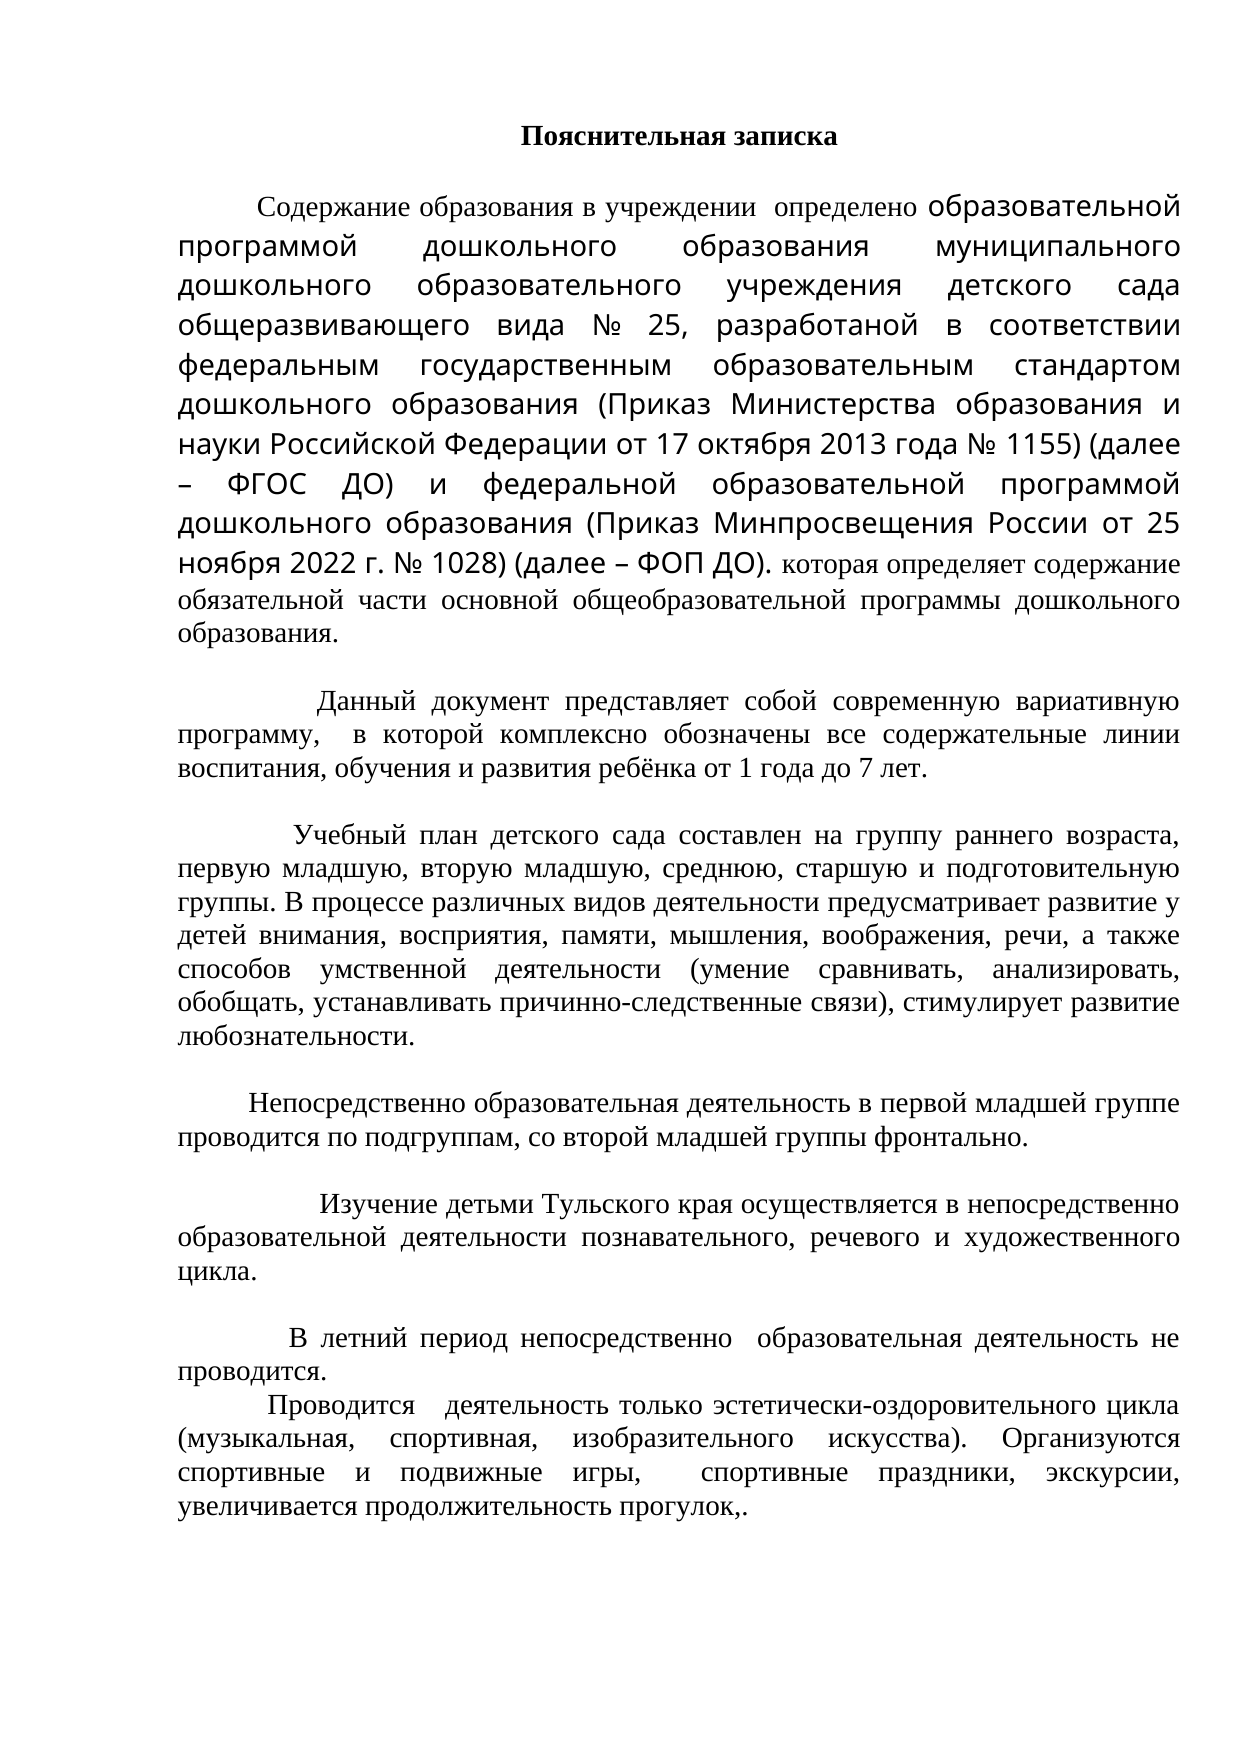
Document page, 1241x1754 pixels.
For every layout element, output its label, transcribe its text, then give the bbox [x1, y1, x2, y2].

text В летний период непосредственно образовательная деятельность не проводится. [177, 1320, 1181, 1387]
text Проводится деятельность только эстетически-оздоровительного цикла (музыкальная, спортивная, изобразительного искусства). Организуются спортивные и подвижные игры, спортивные праздники, экскурсии, увеличивается продолжительность прогулок,. [177, 1387, 1181, 1521]
text Данный документ представляет собой современную вариативную программу, в которой комплексно обозначены все содержательные линии воспитания, обучения и развития ребёнка от 1 года до 7 лет. [177, 683, 1181, 783]
text Содержание образования в учреждении определено образовательной программой дошкольного образования муниципального дошкольного образовательного учреждения детского сада общеразвивающего вида № 25, разработаной в соответствии федеральным государственным образовательным стандартом дошкольного образования (Приказ Министерства образования и науки Российской Федерации от 17 октября 2013 года № 1155) (далее – ФГОС ДО) и федеральной образовательной программой дошкольного образования (Приказ Минпросвещения России от 25 ноября 2022 г. № 1028) (далее – ФОП ДО). которая определяет содержание обязательной части основной общеобразовательной программы дошкольного образования. [177, 185, 1181, 649]
text Учебный план детского сада составлен на группу раннего возраста, первую младшую, вторую младшую, среднюю, старшую и подготовительную группы. В процессе различных видов деятельности предусматривает развитие у детей внимания, восприятия, памяти, мышления, воображения, речи, а также способов умственной деятельности (умение сравнивать, анализировать, обобщать, устанавливать причинно-следственные связи), стимулирует развитие любознательности. [177, 817, 1181, 1052]
text Непосредственно образовательная деятельность в первой младшей группе проводится по подгруппам, со второй младшей группы фронтально. [177, 1085, 1181, 1152]
text Пояснительная записка [177, 118, 1181, 152]
text Изучение детьми Тульского края осуществляется в непосредственно образовательной деятельности познавательного, речевого и художественного цикла. [177, 1186, 1181, 1286]
